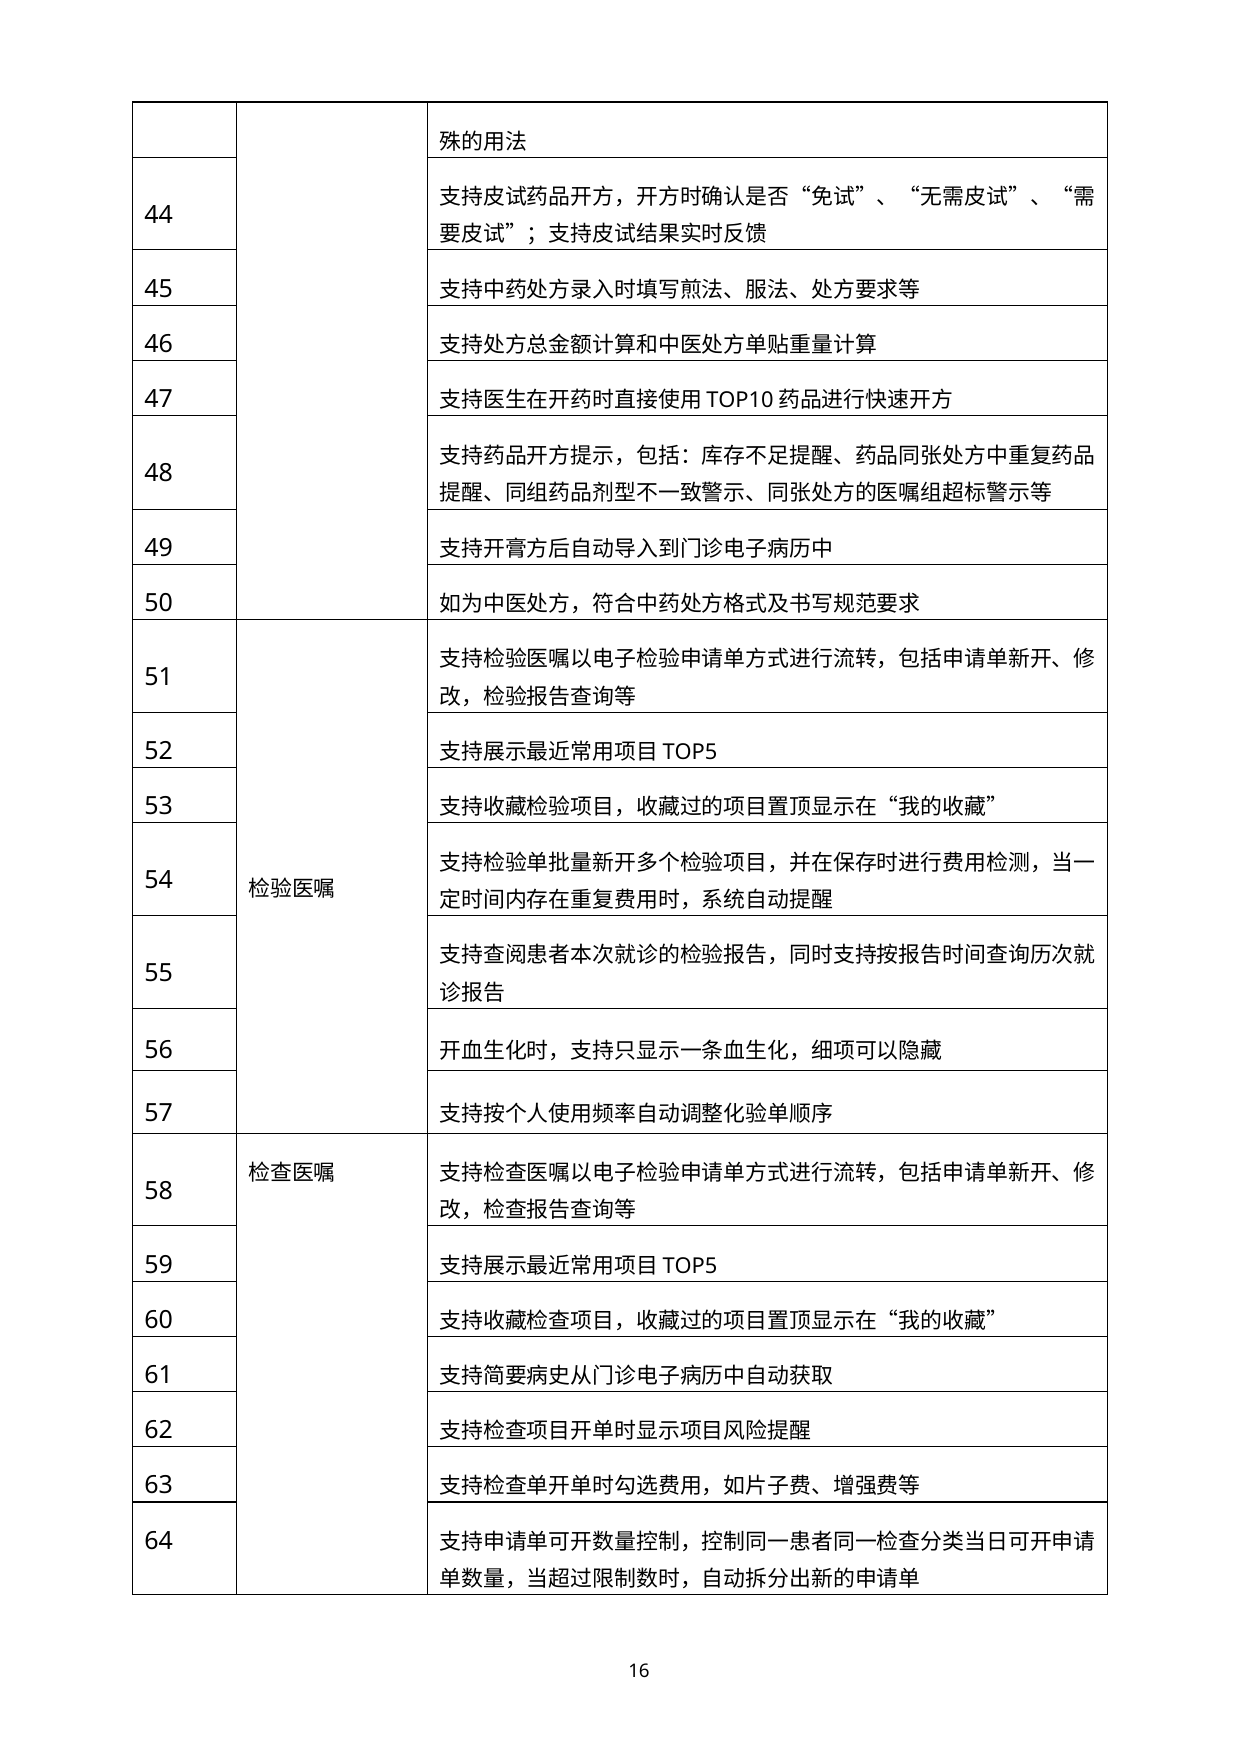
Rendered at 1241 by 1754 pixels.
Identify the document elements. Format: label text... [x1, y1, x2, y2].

table_cell 支持展示最近常用项目TOP5 [428, 1226, 1107, 1281]
table_cell 支持查阅患者本次就诊的检验报告，同时支持按报告时间查询历次就诊报告 [428, 916, 1107, 1008]
table_cell 51 [133, 620, 236, 712]
table_cell 61 [133, 1337, 236, 1391]
table_cell 52 [133, 713, 236, 767]
table_cell 50 [133, 565, 236, 619]
table_cell 58 [133, 1134, 236, 1225]
table_cell 49 [133, 510, 236, 564]
table_cell 59 [133, 1226, 236, 1281]
table_cell 支持中药处方录入时填写煎法、服法、处方要求等 [428, 250, 1107, 304]
table_cell 支持检验医嘱以电子检验申请单方式进行流转，包括申请单新开、修改，检验报告查询等 [428, 620, 1107, 712]
table_cell 支持处方总金额计算和中医处方单贴重量计算 [428, 306, 1107, 360]
table_cell 支持检查医嘱以电子检验申请单方式进行流转，包括申请单新开、修改，检查报告查询等 [428, 1134, 1107, 1225]
table_cell 检验医嘱 [237, 620, 427, 1133]
table_cell 支持展示最近常用项目TOP5 [428, 713, 1107, 767]
table_cell 47 [133, 361, 236, 415]
table_cell 53 [133, 768, 236, 822]
table_cell 54 [133, 823, 236, 915]
table_cell 63 [133, 1447, 236, 1501]
table_cell 开血生化时，支持只显示一条血生化，细项可以隐藏 [428, 1009, 1107, 1070]
table_cell 检查医嘱 [237, 1134, 427, 1594]
table_cell 如为中医处方，符合中药处方格式及书写规范要求 [428, 565, 1107, 619]
table_cell 57 [133, 1071, 236, 1133]
table_cell 支持简要病史从门诊电子病历中自动获取 [428, 1337, 1107, 1391]
table_cell 支持收藏检验项目，收藏过的项目置顶显示在“我的收藏” [428, 768, 1107, 822]
table_cell 46 [133, 306, 236, 360]
table_cell 支持检验单批量新开多个检验项目，并在保存时进行费用检测，当一定时间内存在重复费用时，系统自动提醒 [428, 823, 1107, 915]
table_cell 43 [133, 103, 236, 157]
table_cell 56 [133, 1009, 236, 1070]
table_cell 支持按个人使用频率自动调整化验单顺序 [428, 1071, 1107, 1133]
table_cell 支持检查单开单时勾选费用，如片子费、增强费等 [428, 1447, 1107, 1501]
table_cell 支持医生在开药时直接使用TOP10药品进行快速开方 [428, 361, 1107, 415]
table_cell 55 [133, 916, 236, 1008]
table_cell 64 [133, 1503, 236, 1594]
table_cell 支持开膏方后自动导入到门诊电子病历中 [428, 510, 1107, 564]
table_cell 支持检查项目开单时显示项目风险提醒 [428, 1392, 1107, 1446]
table_cell 48 [133, 416, 236, 509]
table_cell 60 [133, 1282, 236, 1336]
table_cell 支持收藏检查项目，收藏过的项目置顶显示在“我的收藏” [428, 1282, 1107, 1336]
table_cell 支持皮试药品开方，开方时确认是否“免试”、“无需皮试”、“需要皮试”；支持皮试结果实时反馈 [428, 158, 1107, 249]
table_cell 45 [133, 250, 236, 304]
table_cell 支持申请单可开数量控制，控制同一患者同一检查分类当日可开申请单数量，当超过限制数时，自动拆分出新的申请单 [428, 1503, 1107, 1594]
table_cell 支持药品开方提示，包括：库存不足提醒、药品同张处方中重复药品提醒、同组药品剂型不一致警示、同张处方的医嘱组超标警示等 [428, 416, 1107, 509]
table_cell 62 [133, 1392, 236, 1446]
table_cell 44 [133, 158, 236, 249]
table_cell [428, 103, 1107, 157]
